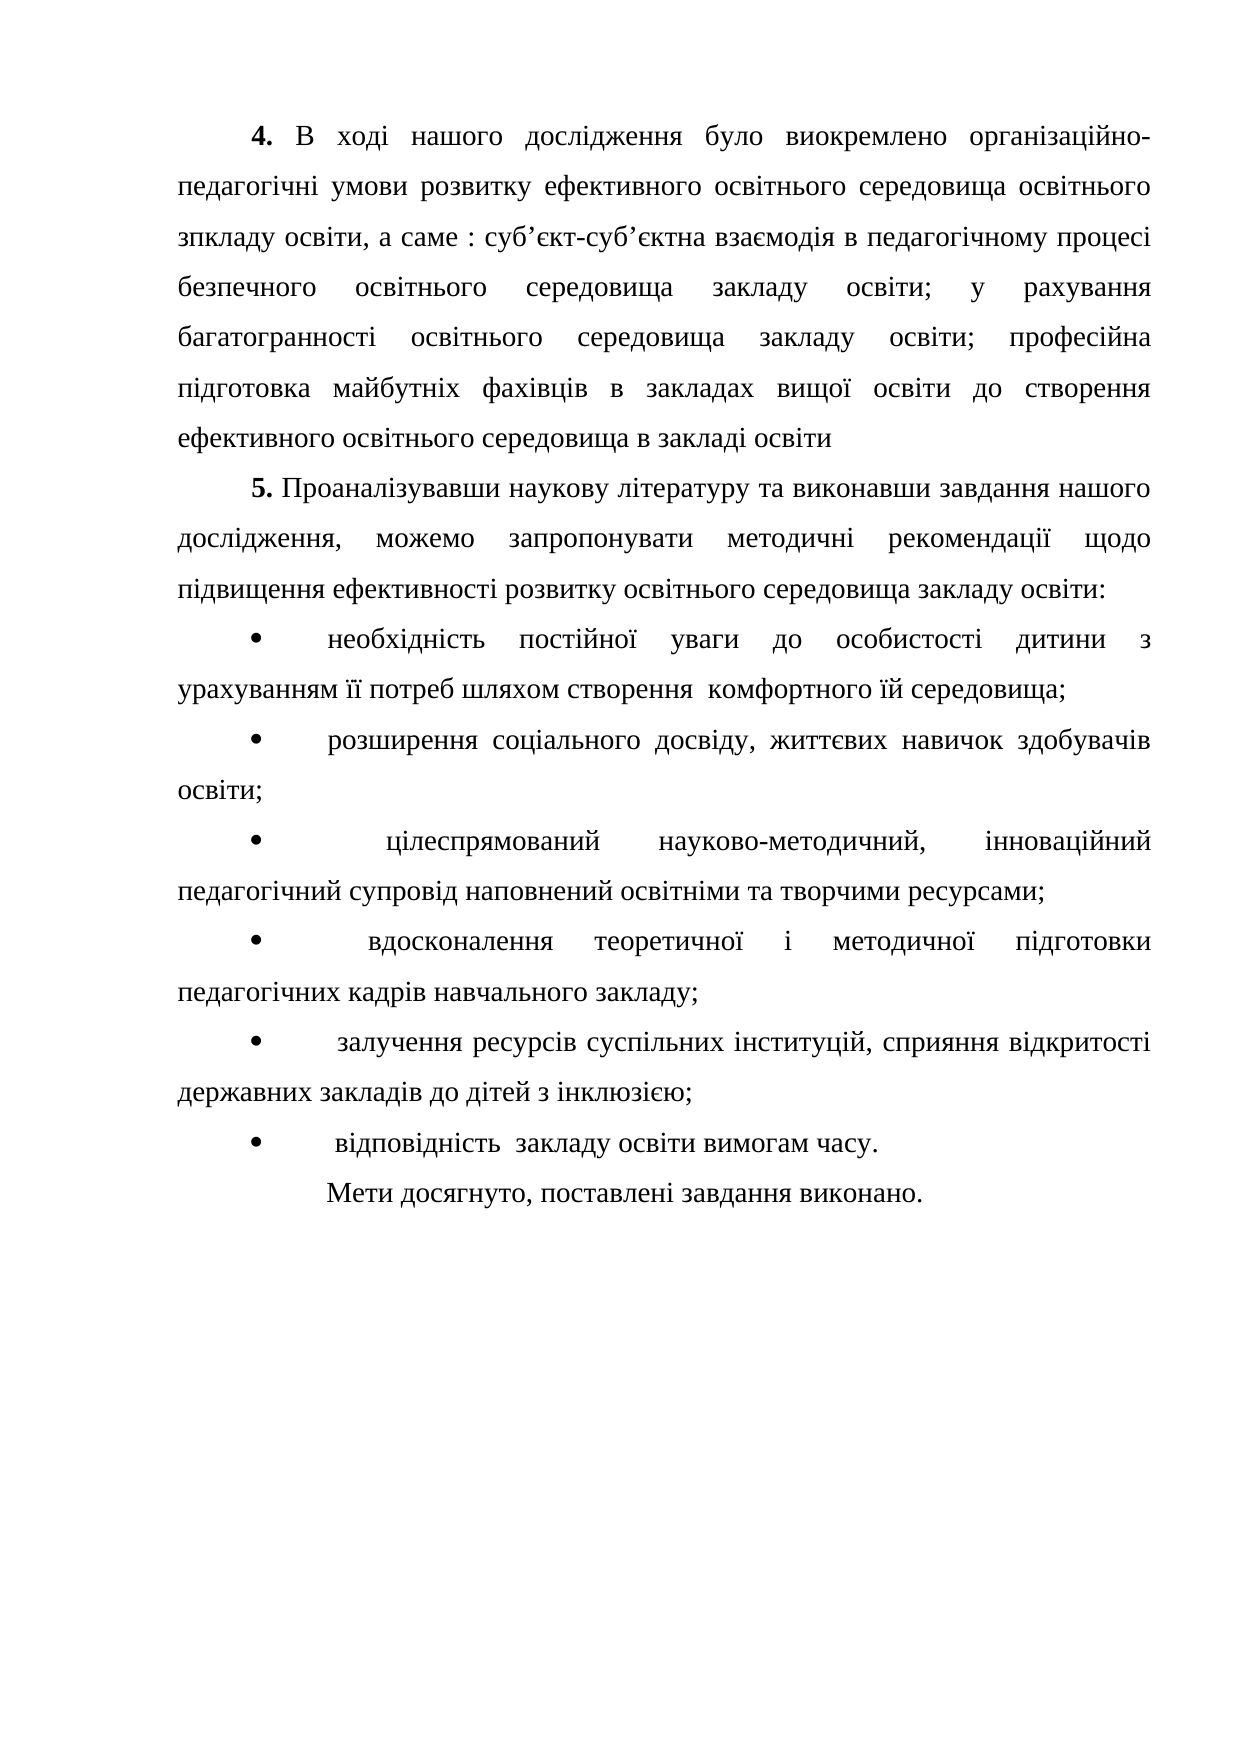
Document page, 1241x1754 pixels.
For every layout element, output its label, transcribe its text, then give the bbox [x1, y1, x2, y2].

list Мети досягнуто, поставлені завдання виконано. [326, 1175, 1152, 1209]
list необхідність постійної уваги до особистості дитини з урахуванням її потреб шляхом створення комфортного їй середовища; [177, 621, 1152, 705]
text 5. Проаналізувавши наукову літературу та виконавши завдання нашого дослідження, можемо запропонувати методичні рекомендації щодо підвищення ефективності розвитку освітнього середовища закладу освіти: [177, 470, 1152, 604]
list вдосконалення теоретичної і методичної підготовки педагогічних кадрів навчального закладу; [177, 923, 1152, 1007]
text 4. В ході нашого дослідження було виокремлено організаційно-педагогічні умови розвитку ефективного освітнього середовища освітнього зпкладу освіти, а саме : суб’єкт-суб’єктна взаємодія в педагогічному процесі безпечного освітнього середовища закладу освіти; у рахування багатогранності освітнього середовища закладу освіти; професійна підготовка майбутніх фахівців в закладах вищої освіти до створення ефективного освітнього середовища в закладі освіти [177, 118, 1152, 453]
list відповідність закладу освіти вимогам часу. [177, 1125, 1152, 1158]
list розширення соціального досвіду, життєвих навичок здобувачів освіти; [177, 722, 1152, 806]
list цілеспрямований науково-методичний, інноваційний педагогічний супровід наповнений освітніми та творчими ресурсами; [177, 823, 1152, 907]
list залучення ресурсів суспільних інституцій, сприяння відкритості державних закладів до дітей з інклюзією; [177, 1024, 1152, 1108]
